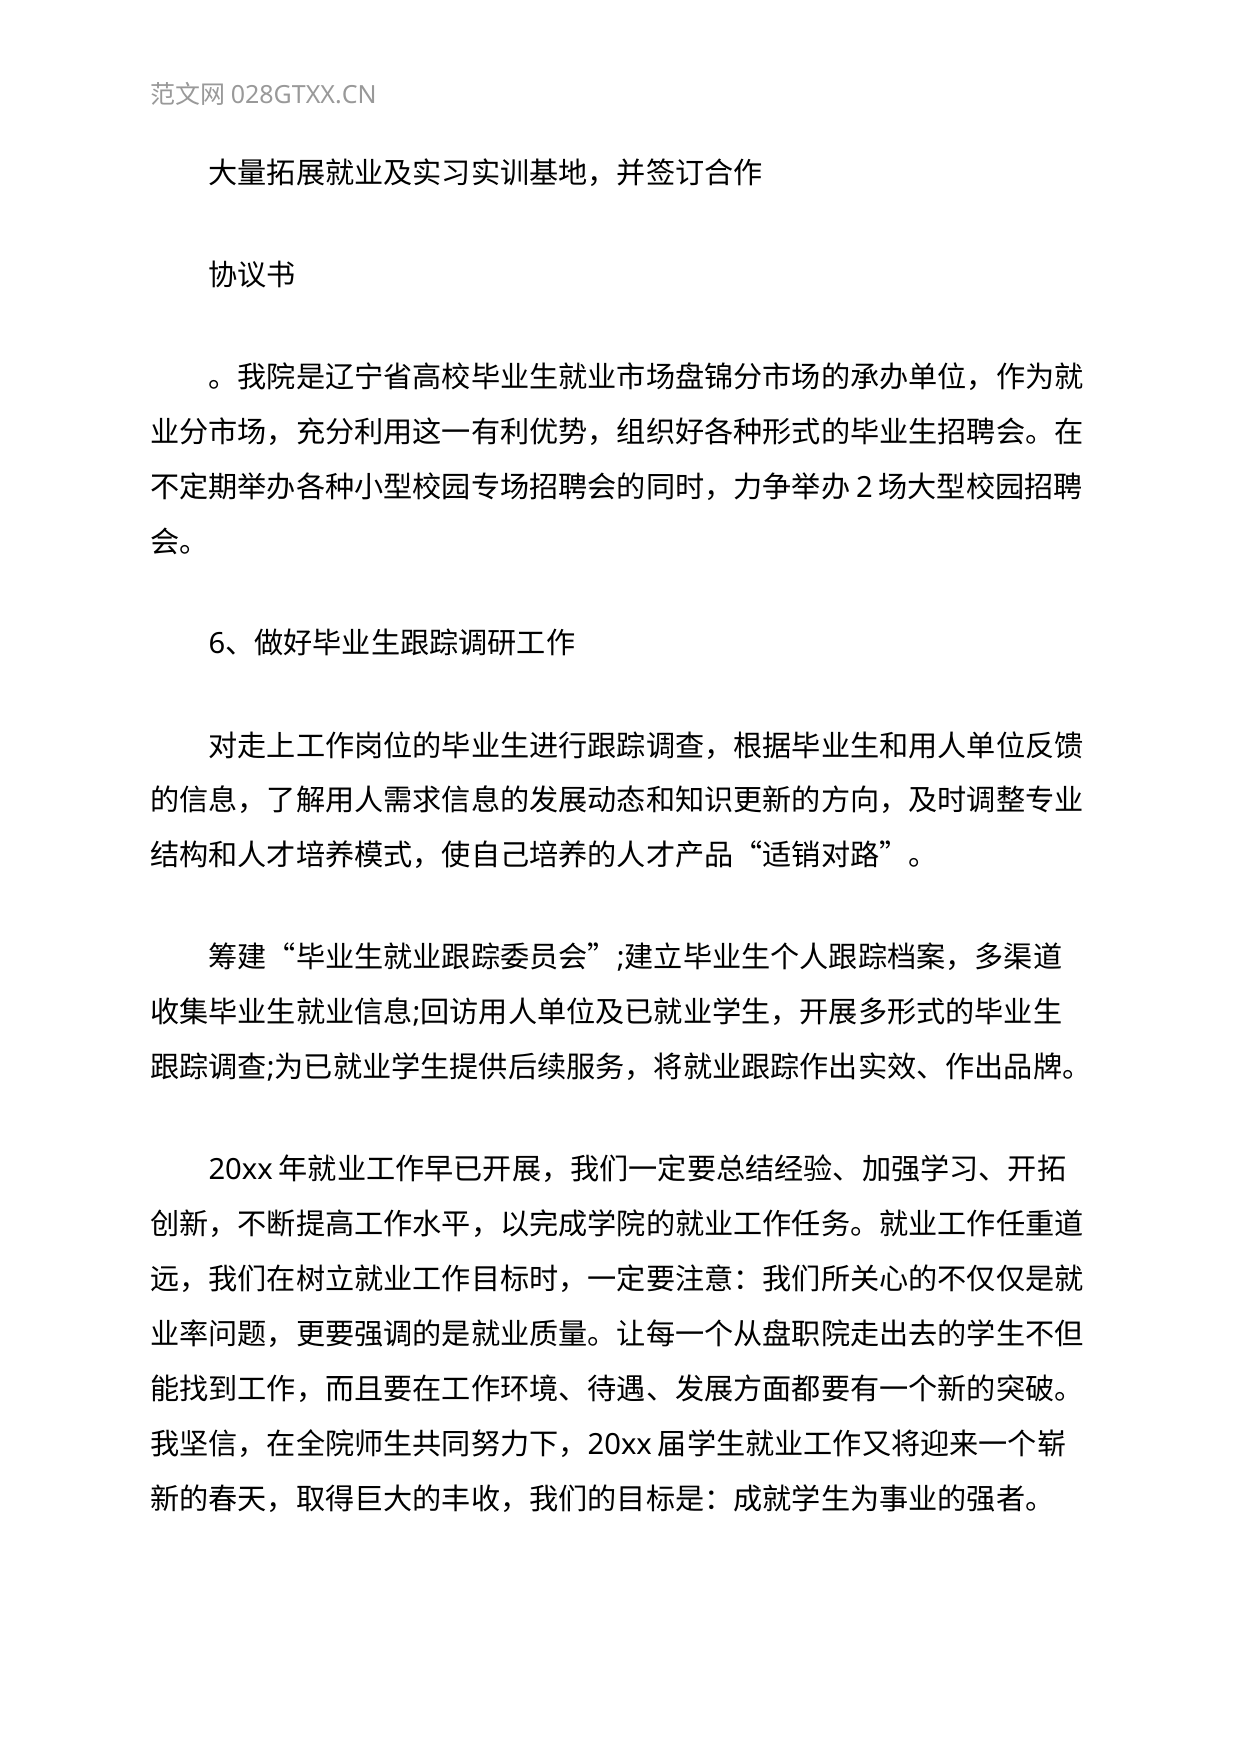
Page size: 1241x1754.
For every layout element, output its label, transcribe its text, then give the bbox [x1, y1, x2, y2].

text 。我院是辽宁省高校毕业生就业市场盘锦分市场的承办单位，作为就业分市场，充分利用这一有利优势，组织好各种形式的毕业生招聘会。在不定期举办各种小型校园专场招聘会的同时，力争举办2场大型校园招聘会。 [150, 353, 1090, 561]
text 协议书 [150, 252, 1090, 294]
text 6、做好毕业生跟踪调研工作 [150, 620, 1090, 662]
text 大量拓展就业及实习实训基地，并签订合作 [150, 150, 1090, 192]
text 20xx年就业工作早已开展，我们一定要总结经验、加强学习、开拓创新，不断提高工作水平，以完成学院的就业工作任务。就业工作任重道远，我们在树立就业工作目标时，一定要注意：我们所关心的不仅仅是就业率问题，更要强调的是就业质量。让每一个从盘职院走出去的学生不但能找到工作，而且要在工作环境、待遇、发展方面都要有一个新的突破。我坚信，在全院师生共同努力下，20xx届学生就业工作又将迎来一个崭新的春天，取得巨大的丰收，我们的目标是：成就学生为事业的强者。 [150, 1146, 1090, 1517]
text 对走上工作岗位的毕业生进行跟踪调查，根据毕业生和用人单位反馈的信息，了解用人需求信息的发展动态和知识更新的方向，及时调整专业结构和人才培养模式，使自己培养的人才产品“适销对路”。 [150, 722, 1090, 874]
text 筹建“毕业生就业跟踪委员会”;建立毕业生个人跟踪档案，多渠道收集毕业生就业信息;回访用人单位及已就业学生，开展多形式的毕业生跟踪调查;为已就业学生提供后续服务，将就业跟踪作出实效、作出品牌。 [150, 934, 1090, 1086]
